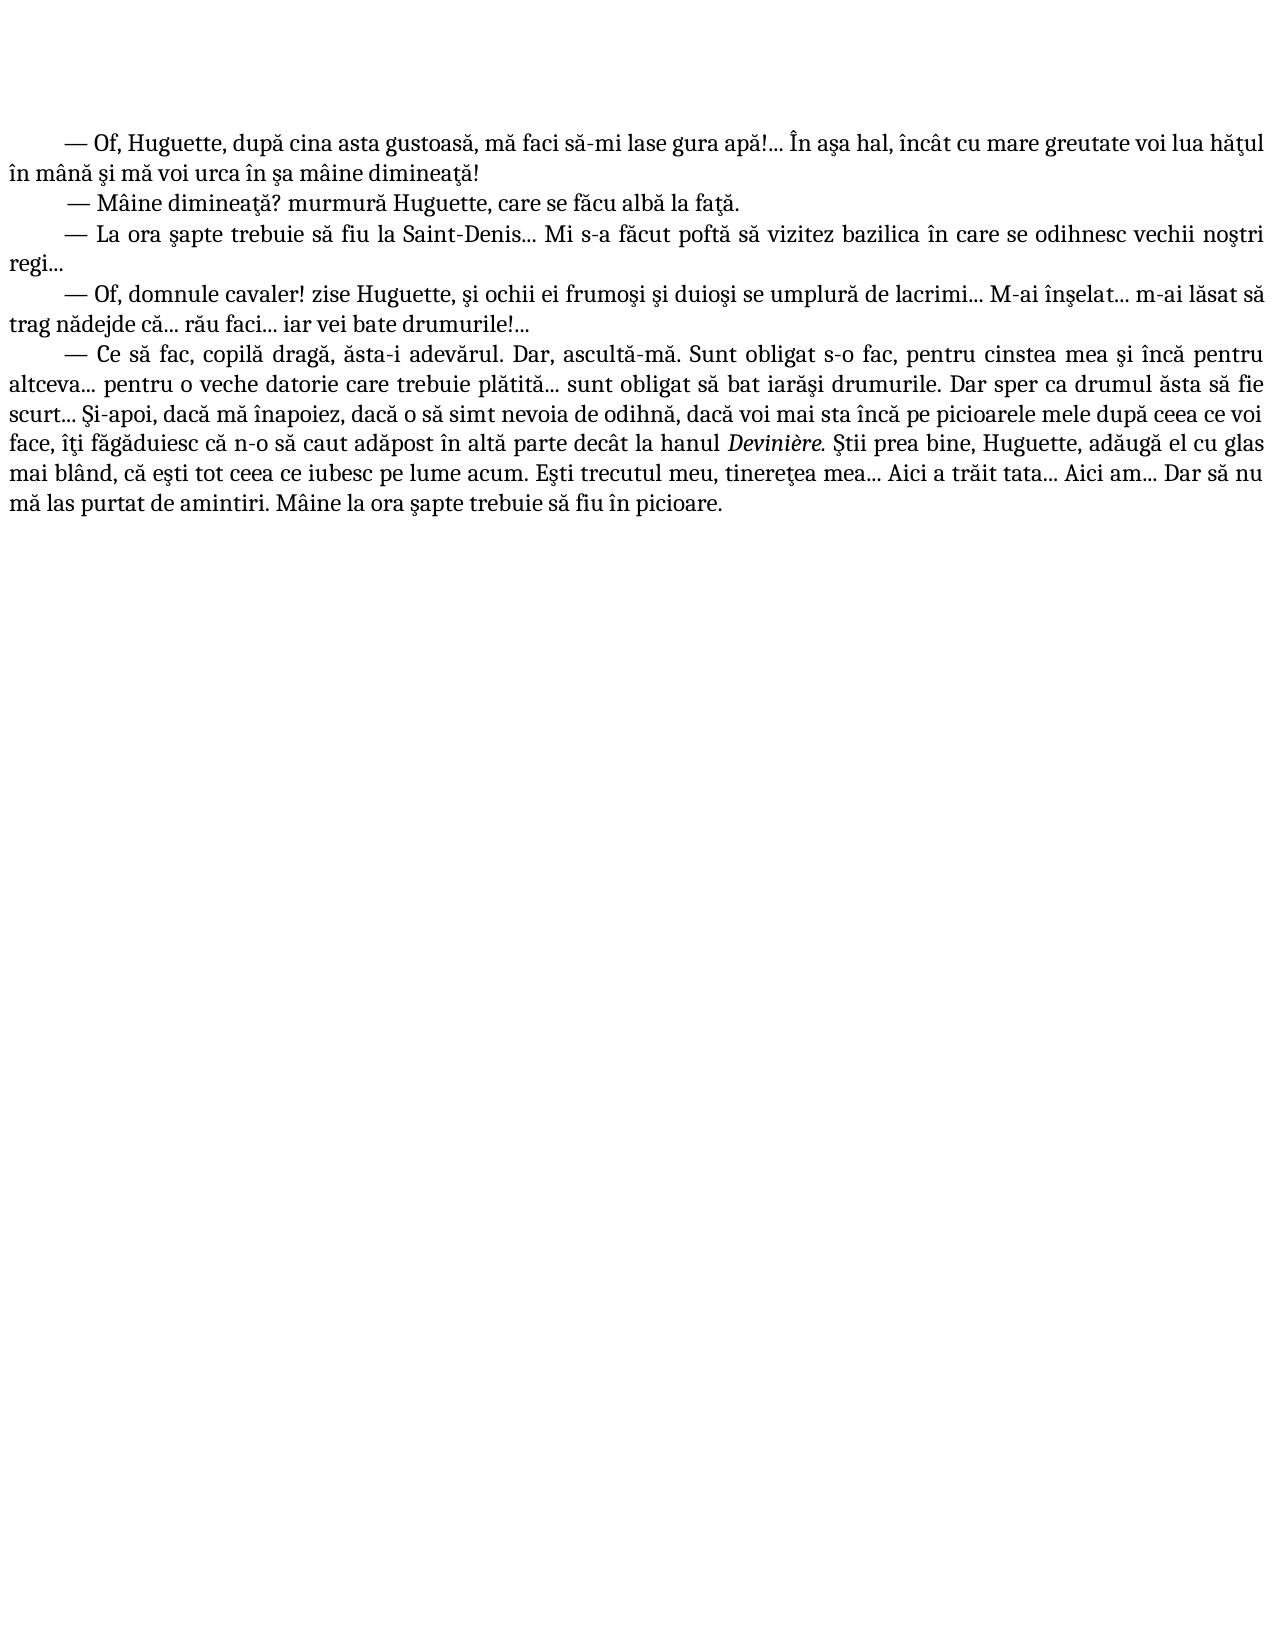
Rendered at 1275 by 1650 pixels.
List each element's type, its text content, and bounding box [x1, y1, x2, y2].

text — Ce să fac, copilă dragă, ăsta-i adevărul. Dar, ascultă-mă. Sunt obligat s-o fac, pentru cinstea mea şi încă pentru altceva... pentru o veche datorie care trebuie plătită... sunt obligat să bat iarăşi drumurile. Dar sper ca drumul ăsta să fie scurt... Şi-apoi, dacă mă înapoiez, dacă o să simt nevoia de odihnă, dacă voi mai sta încă pe picioarele mele după ceea ce voi face, îţi făgăduiesc că n-o să caut adăpost în altă parte decât la hanul Devinière. Ştii prea bine, Huguette, adăugă el cu glas mai blând, că eşti tot ceea ce iubesc pe lume acum. Eşti trecutul meu, tinereţea mea... Aici a trăit tata... Aici am... Dar să nu mă las purtat de amintiri. Mâine la ora şapte trebuie să fiu în picioare. [9, 340, 1265, 518]
text — La ora şapte trebuie să fiu la Saint-Denis... Mi s-a făcut poftă să vizitez bazilica în care se odihnesc vechii noştri regi... [9, 219, 1265, 278]
text — Mâine dimineaţă? murmură Huguette, care se făcu albă la faţă. [66, 189, 1265, 218]
text — Of, Huguette, după cina asta gustoasă, mă faci să-mi lase gura apă!... În aşa hal, încât cu mare greutate voi lua hăţul în mână şi mă voi urca în şa mâine dimineaţă! [9, 129, 1265, 188]
text — Of, domnule cavaler! zise Huguette, şi ochii ei frumoşi şi duioşi se umplură de lacrimi... M-ai înşelat... m-ai lăsat să trag nădejde că... rău faci... iar vei bate drumurile!... [9, 279, 1265, 338]
